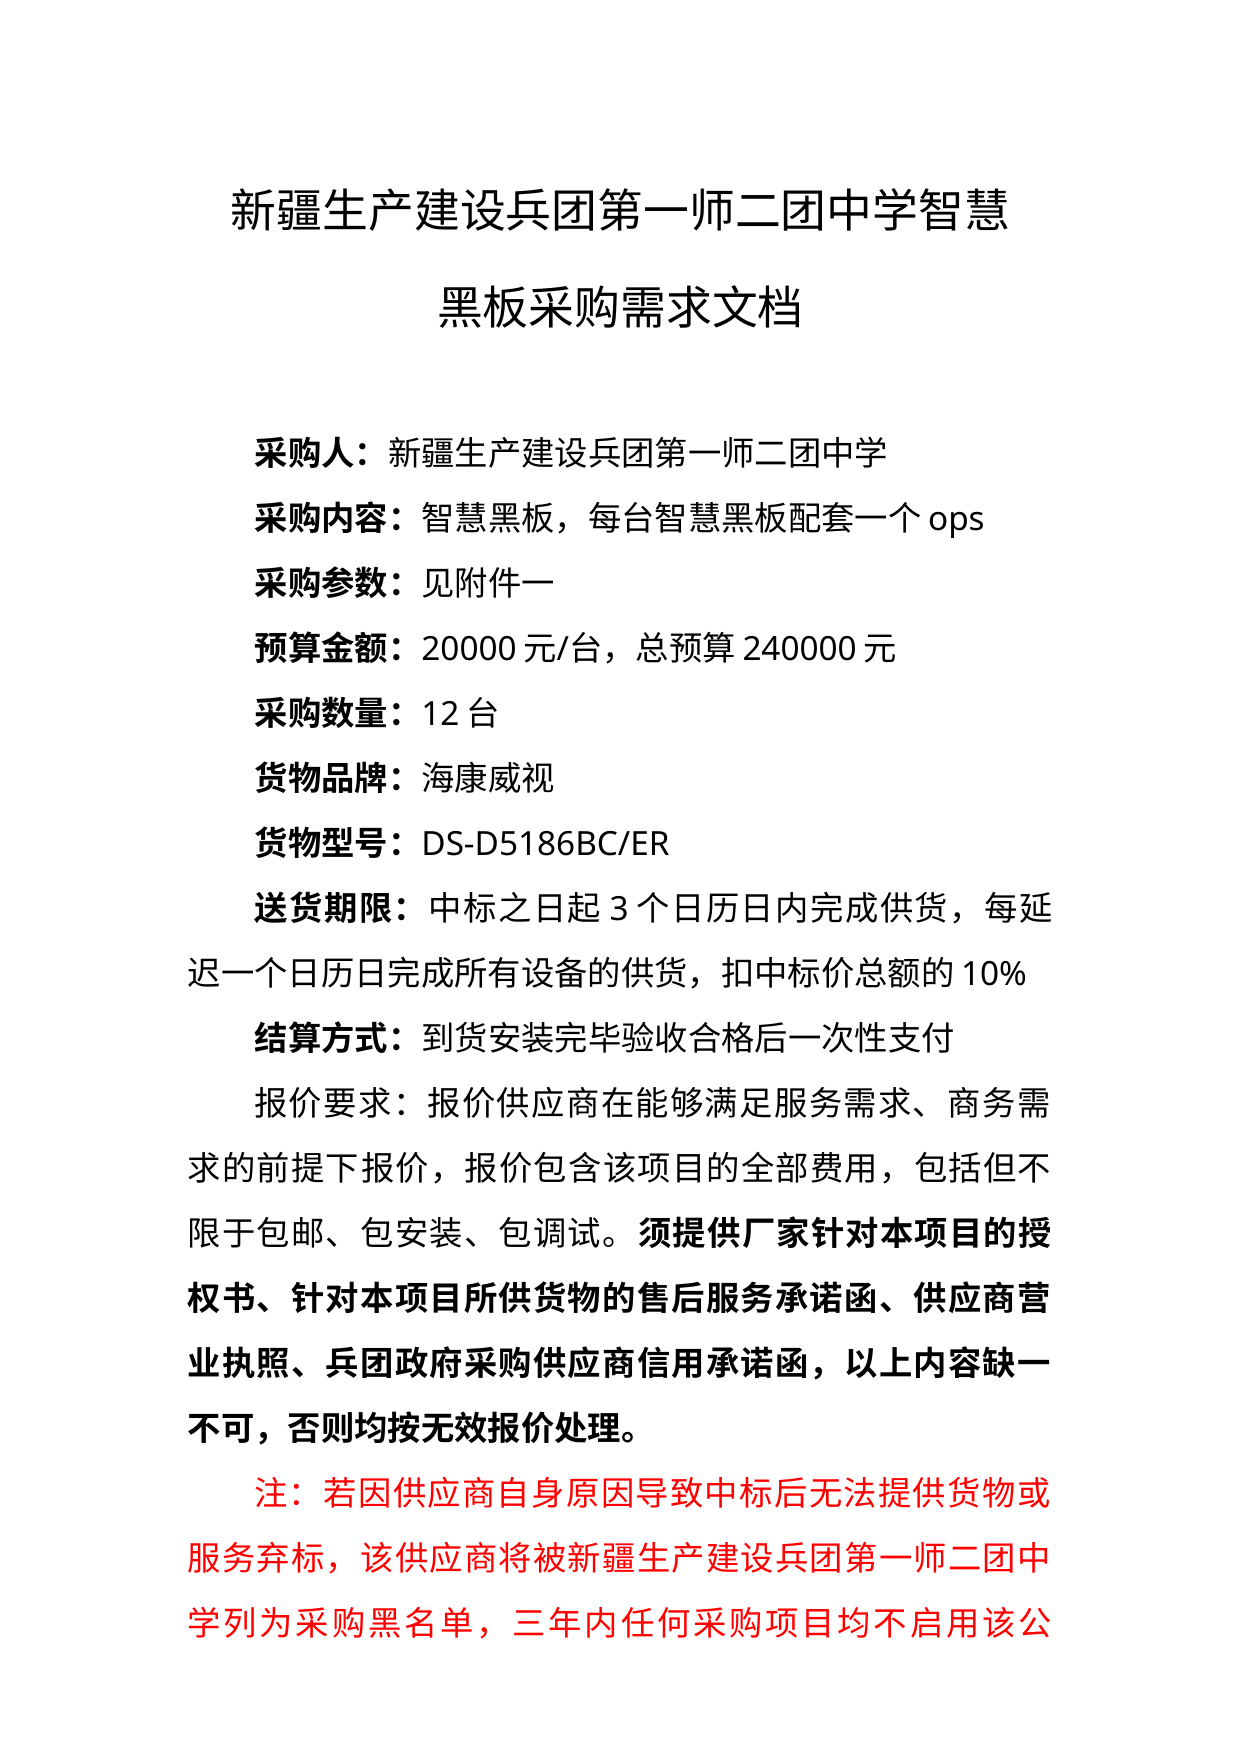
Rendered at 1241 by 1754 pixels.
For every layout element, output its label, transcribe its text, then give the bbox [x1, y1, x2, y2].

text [187, 1459, 1053, 1654]
text 新疆生产建设兵团第一师二团中学智慧 [187, 159, 1053, 256]
text 预算金额：20000元/台，总预算240000元 [187, 614, 1053, 679]
text 采购参数：见附件一 [187, 549, 1053, 614]
text 黑板采购需求文档 [187, 256, 1053, 354]
text 采购内容：智慧黑板，每台智慧黑板配套一个ops [187, 484, 1053, 549]
text 采购人：新疆生产建设兵团第一师二团中学 [187, 419, 1053, 484]
text 货物品牌：海康威视 [187, 744, 1053, 809]
text 送货期限：中标之日起3个日历日内完成供货，每延迟一个日历日完成所有设备的供货，扣中标价总额的10% [187, 874, 1053, 1004]
text 报价要求：报价供应商在能够满足服务需求、商务需求的前提下报价，报价包含该项目的全部费用，包括但不限于包邮、包安装、包调试。须提供厂家针对本项目的授权书、针对本项目所供货物的售后服务承诺函、供应商营业执照、兵团政府采购供应商信用承诺函，以上内容缺一不可，否则均按无效报价处理。 [187, 1069, 1053, 1459]
text 采购数量：12台 [187, 679, 1053, 744]
text 货物型号：DS-D5186BC/ER [187, 809, 1053, 874]
text 结算方式：到货安装完毕验收合格后一次性支付 [187, 1004, 1053, 1069]
